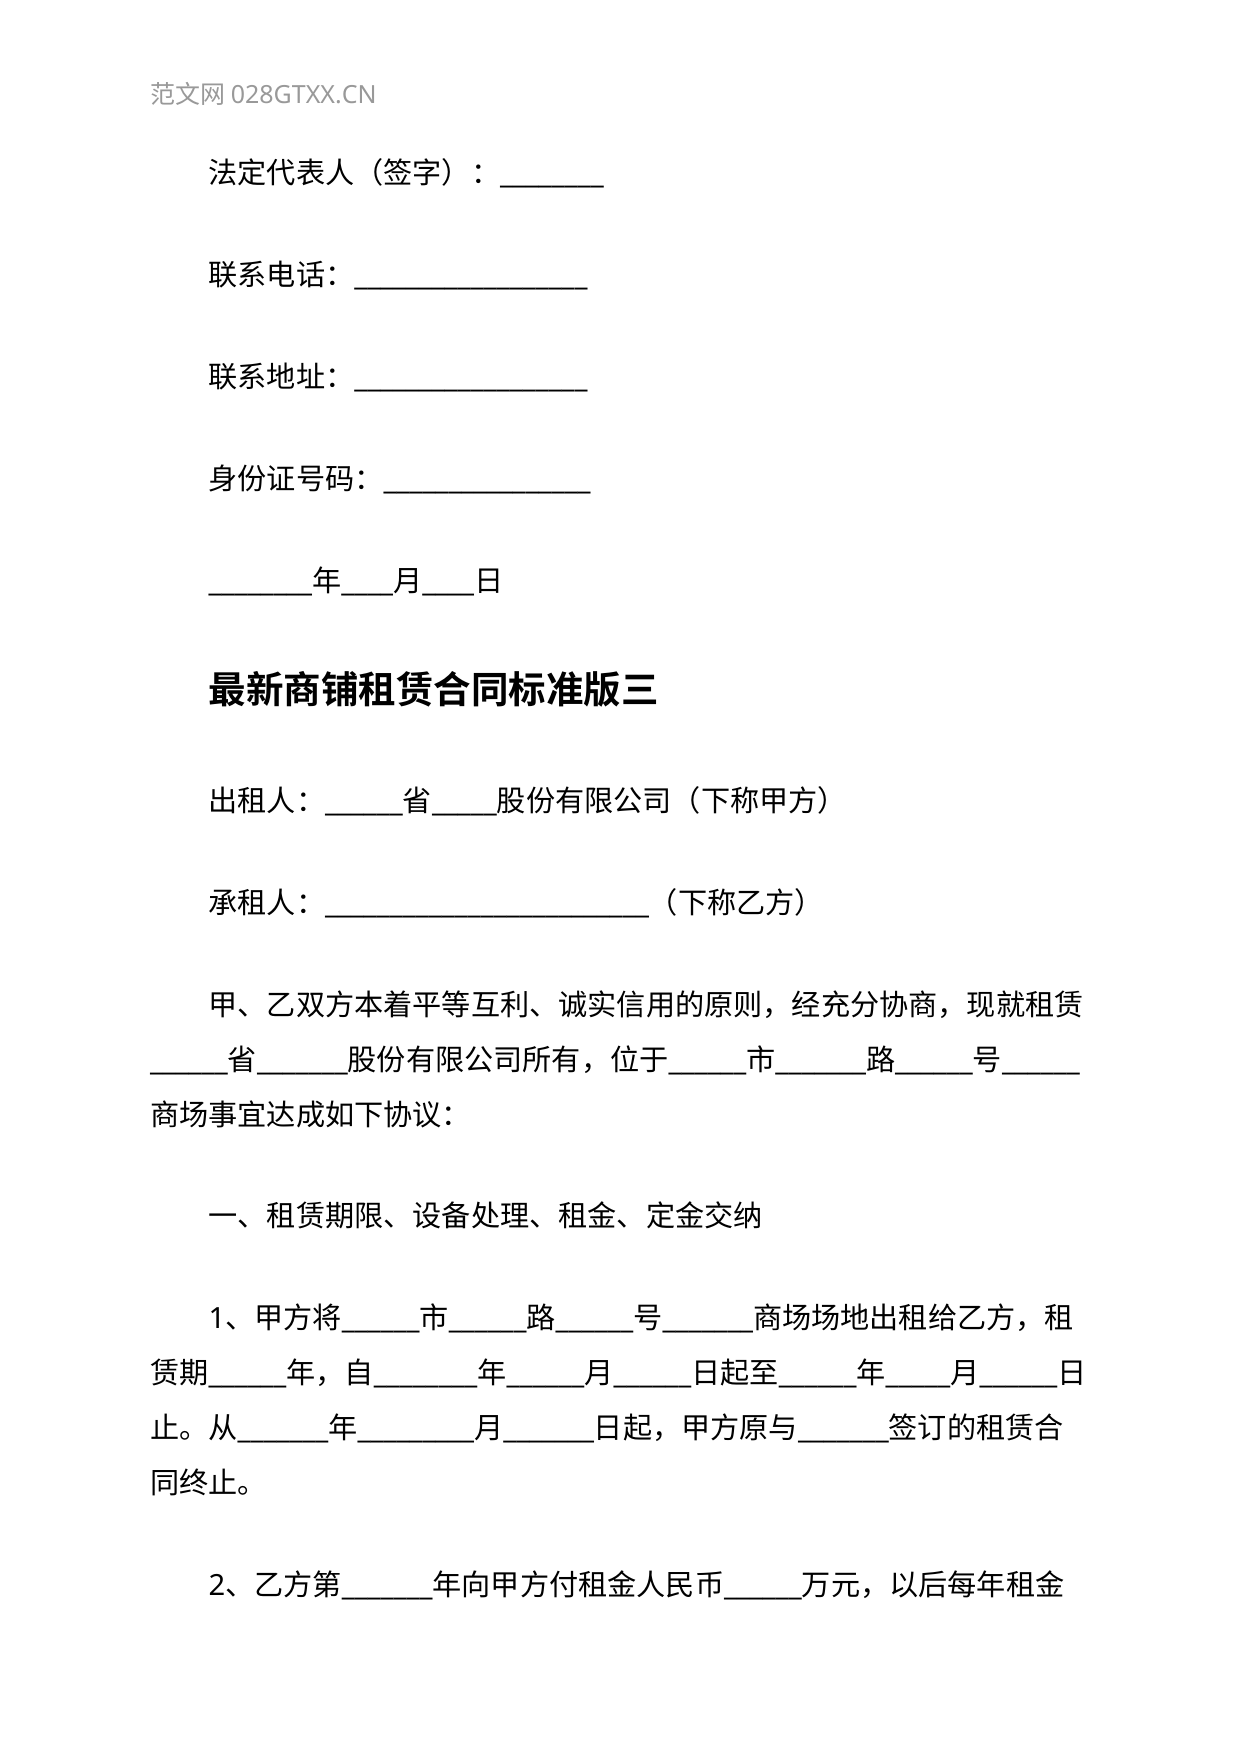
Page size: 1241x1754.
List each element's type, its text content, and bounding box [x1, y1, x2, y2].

text 1、甲方将______市______路______号_______商场场地出租给乙方，租赁期______年，自________年______月______日起至______年_____月______日止。从_______年_________月_______日起，甲方原与_______签订的租赁合同终止。 [150, 1295, 1090, 1502]
text 身份证号码：________________ [150, 456, 1090, 498]
text 法定代表人（签字）：________ [150, 150, 1090, 192]
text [150, 1561, 1090, 1604]
text 承租人：_________________________（下称乙方） [150, 879, 1090, 922]
text 出租人：______省_____股份有限公司（下称甲方） [150, 777, 1090, 820]
text 最新商铺租赁合同标准版三 [150, 660, 1090, 714]
text ________年____月____日 [150, 558, 1090, 600]
text 联系电话：__________________ [150, 252, 1090, 294]
text 甲、乙双方本着平等互利、诚实信用的原则，经充分协商，现就租赁______省_______股份有限公司所有，位于______市_______路______号______商场事宜达成如下协议： [150, 981, 1090, 1133]
text 联系地址：__________________ [150, 354, 1090, 396]
text 一、租赁期限、设备处理、租金、定金交纳 [150, 1193, 1090, 1235]
